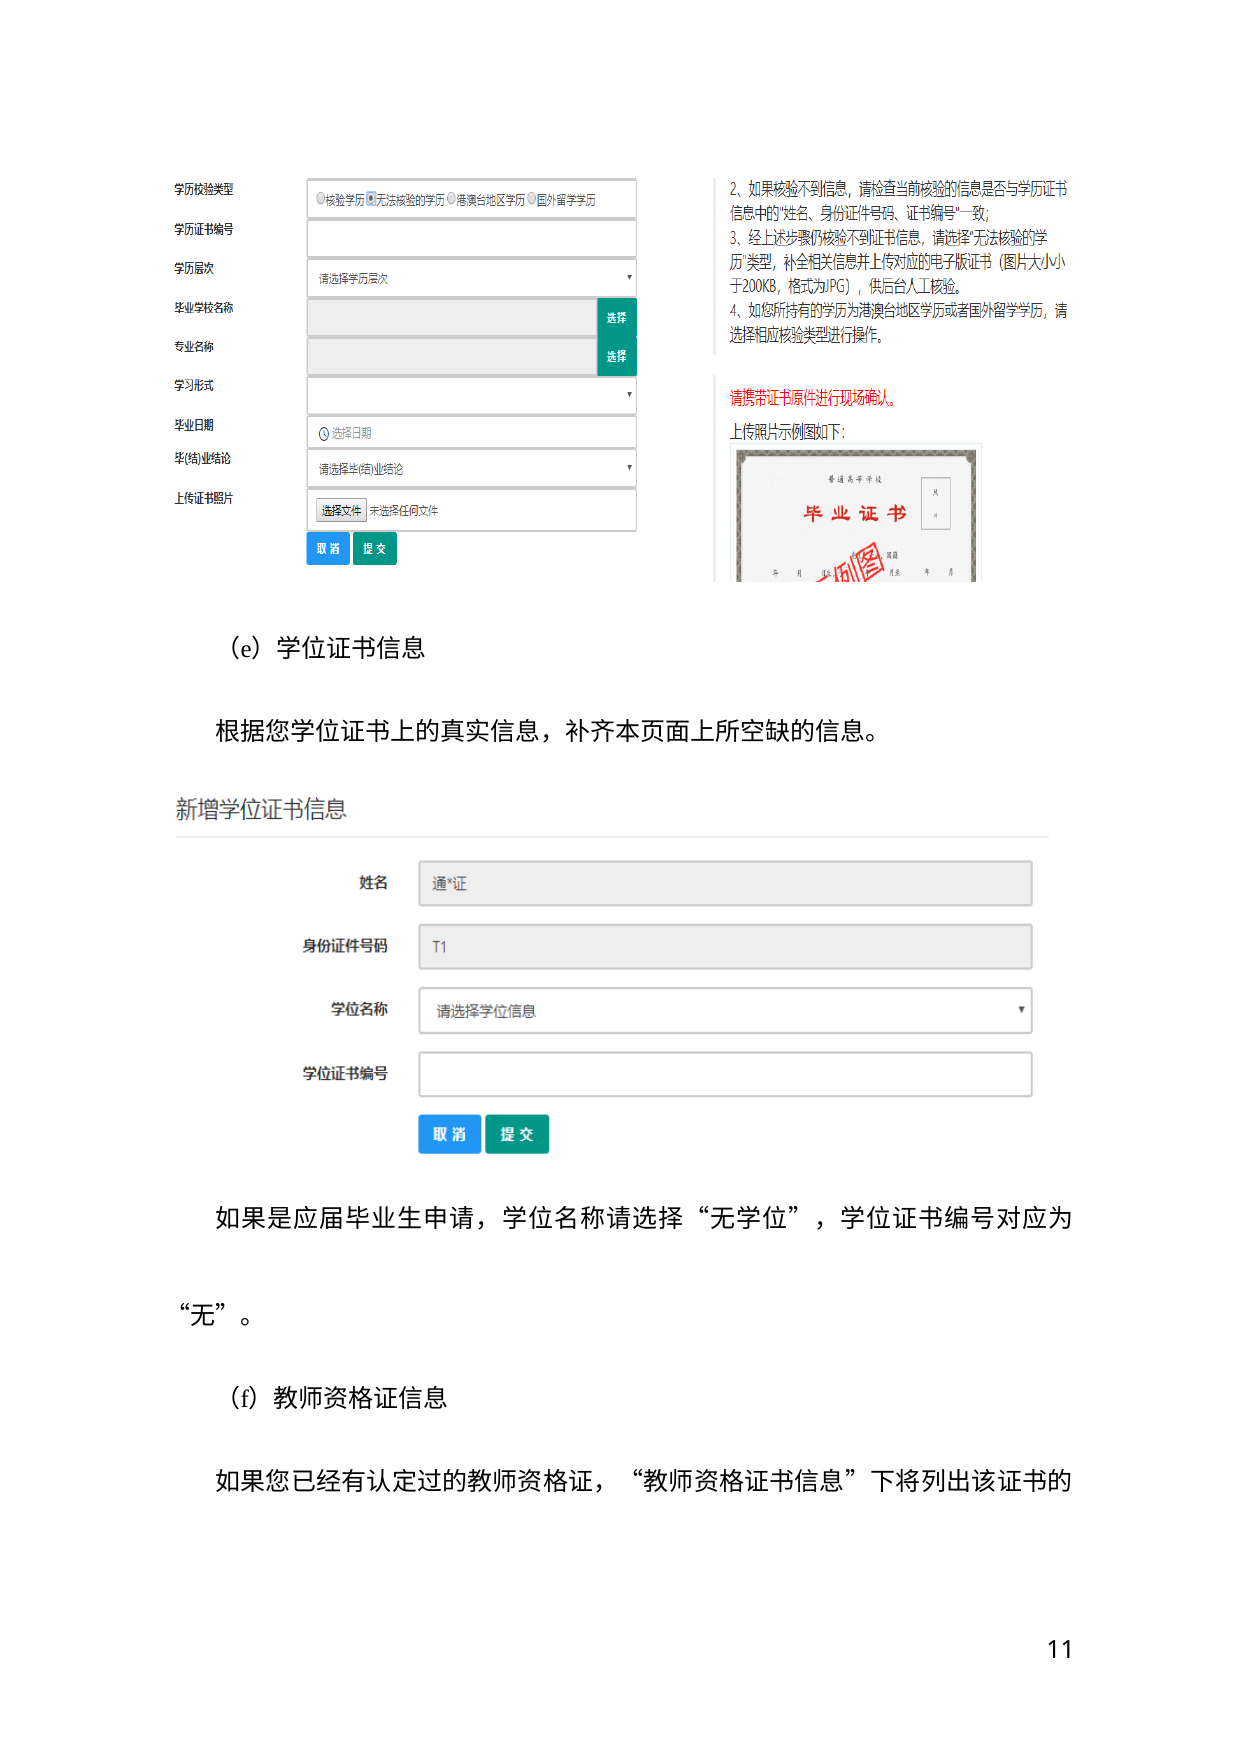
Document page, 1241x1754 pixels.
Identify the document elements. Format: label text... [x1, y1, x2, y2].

text （f）教师资格证信息 [165, 1364, 1075, 1429]
text （e）学位证书信息 [165, 614, 1075, 679]
text 如果是应届毕业生申请，学位名称请选择“无学位”，学位证书编号对应为“无”。 [165, 1184, 1075, 1346]
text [165, 1447, 1075, 1512]
picture [165, 178, 1076, 582]
text 根据您学位证书上的真实信息，补齐本页面上所空缺的信息。 [165, 697, 1075, 762]
picture [165, 780, 1050, 1163]
